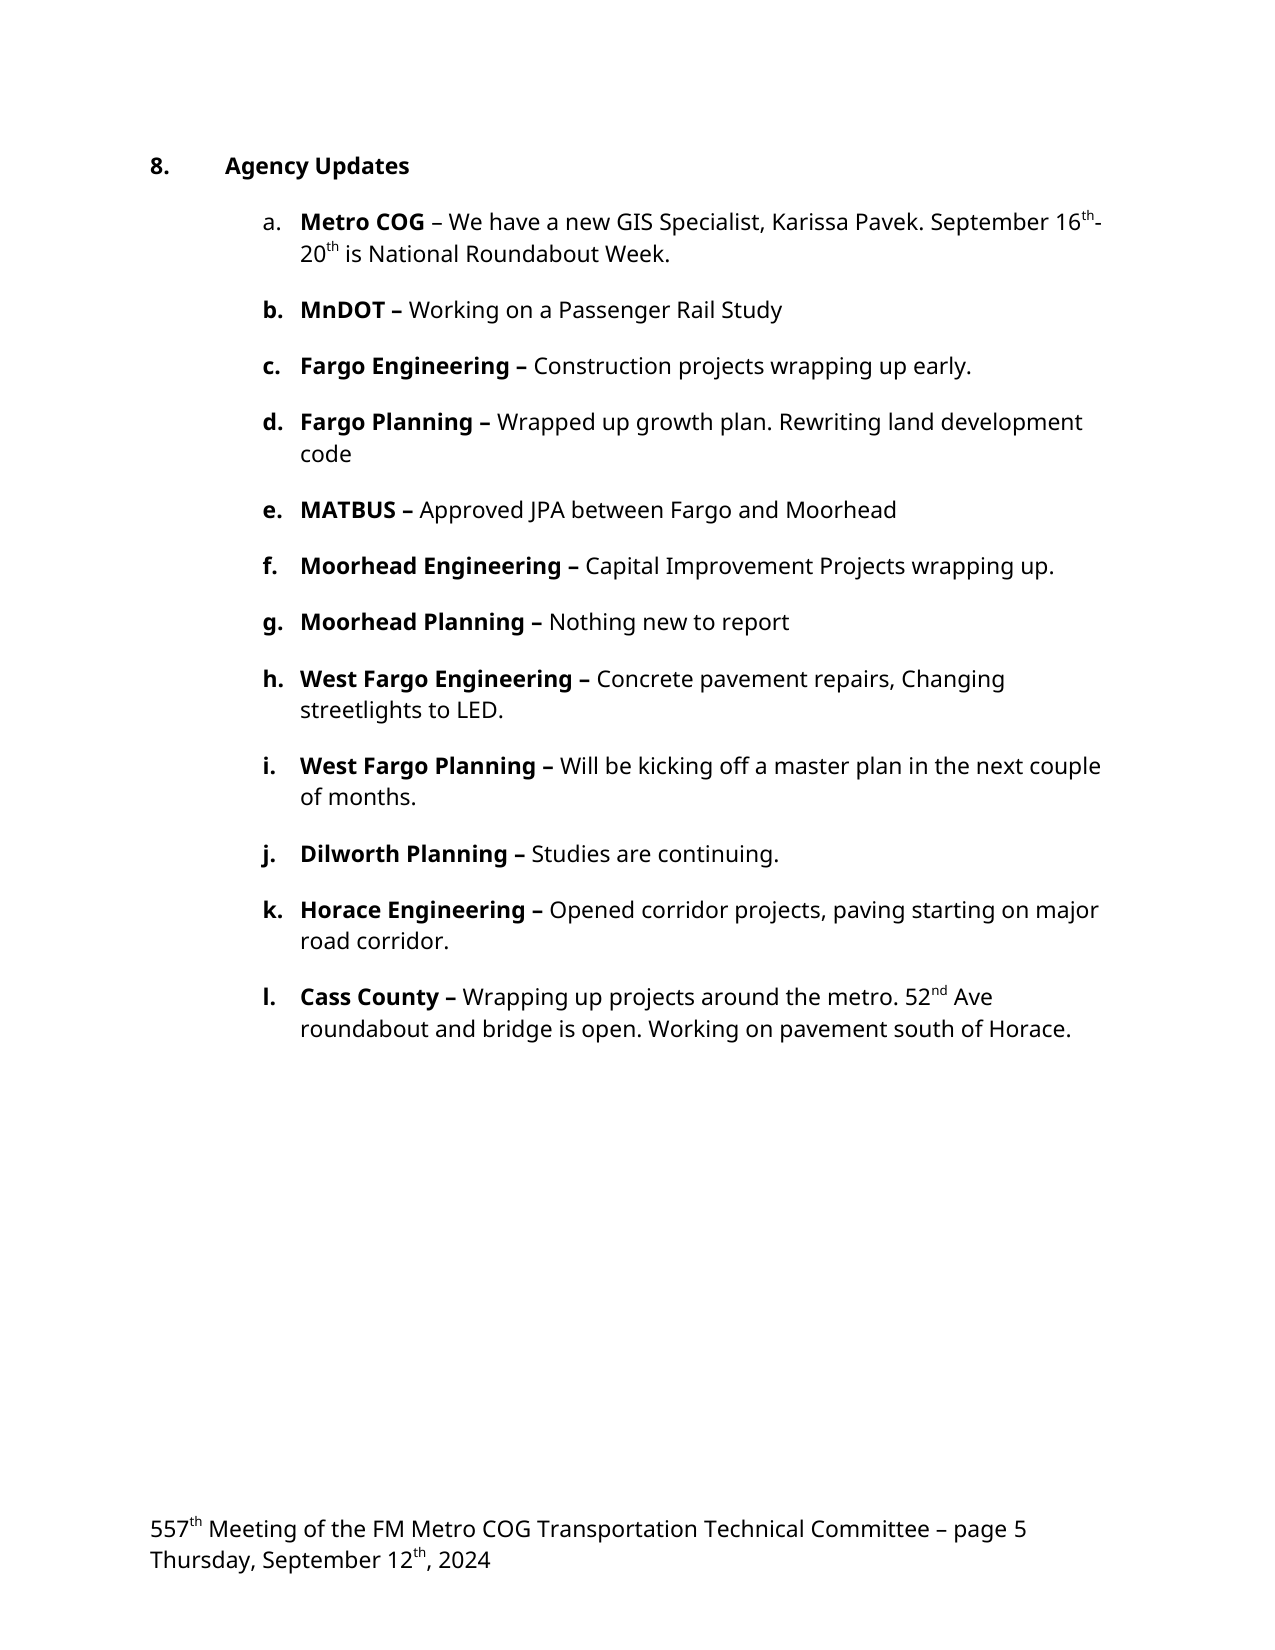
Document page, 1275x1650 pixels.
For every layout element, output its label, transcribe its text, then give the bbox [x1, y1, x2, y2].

subtitle West Fargo Engineering – Concrete pavement repairs, Changing streetlights to LED. [262, 662, 1125, 725]
subtitle Metro COG – We have a new GIS Specialist, Karissa Pavek. September 16th-20th is National Roundabout Week. [262, 206, 1125, 269]
subtitle Moorhead Engineering – Capital Improvement Projects wrapping up. [262, 550, 1125, 581]
subtitle Cass County – Wrapping up projects around the metro. 52nd Ave roundabout and bridge is open. Working on pavement south of Horace. [262, 981, 1125, 1044]
subtitle West Fargo Planning – Will be kicking off a master plan in the next couple of months. [262, 750, 1125, 812]
subtitle Fargo Engineering – Construction projects wrapping up early. [262, 350, 1125, 381]
subtitle MnDOT – Working on a Passenger Rail Study [262, 294, 1125, 325]
subtitle Agency Updates [150, 150, 1125, 181]
subtitle Fargo Planning – Wrapped up growth plan. Rewriting land development code [262, 406, 1125, 469]
subtitle MATBUS – Approved JPA between Fargo and Moorhead [262, 494, 1125, 525]
subtitle Horace Engineering – Opened corridor projects, paving starting on major road corridor. [262, 894, 1125, 956]
subtitle Moorhead Planning – Nothing new to report [262, 606, 1125, 637]
subtitle Dilworth Planning – Studies are continuing. [262, 837, 1125, 869]
